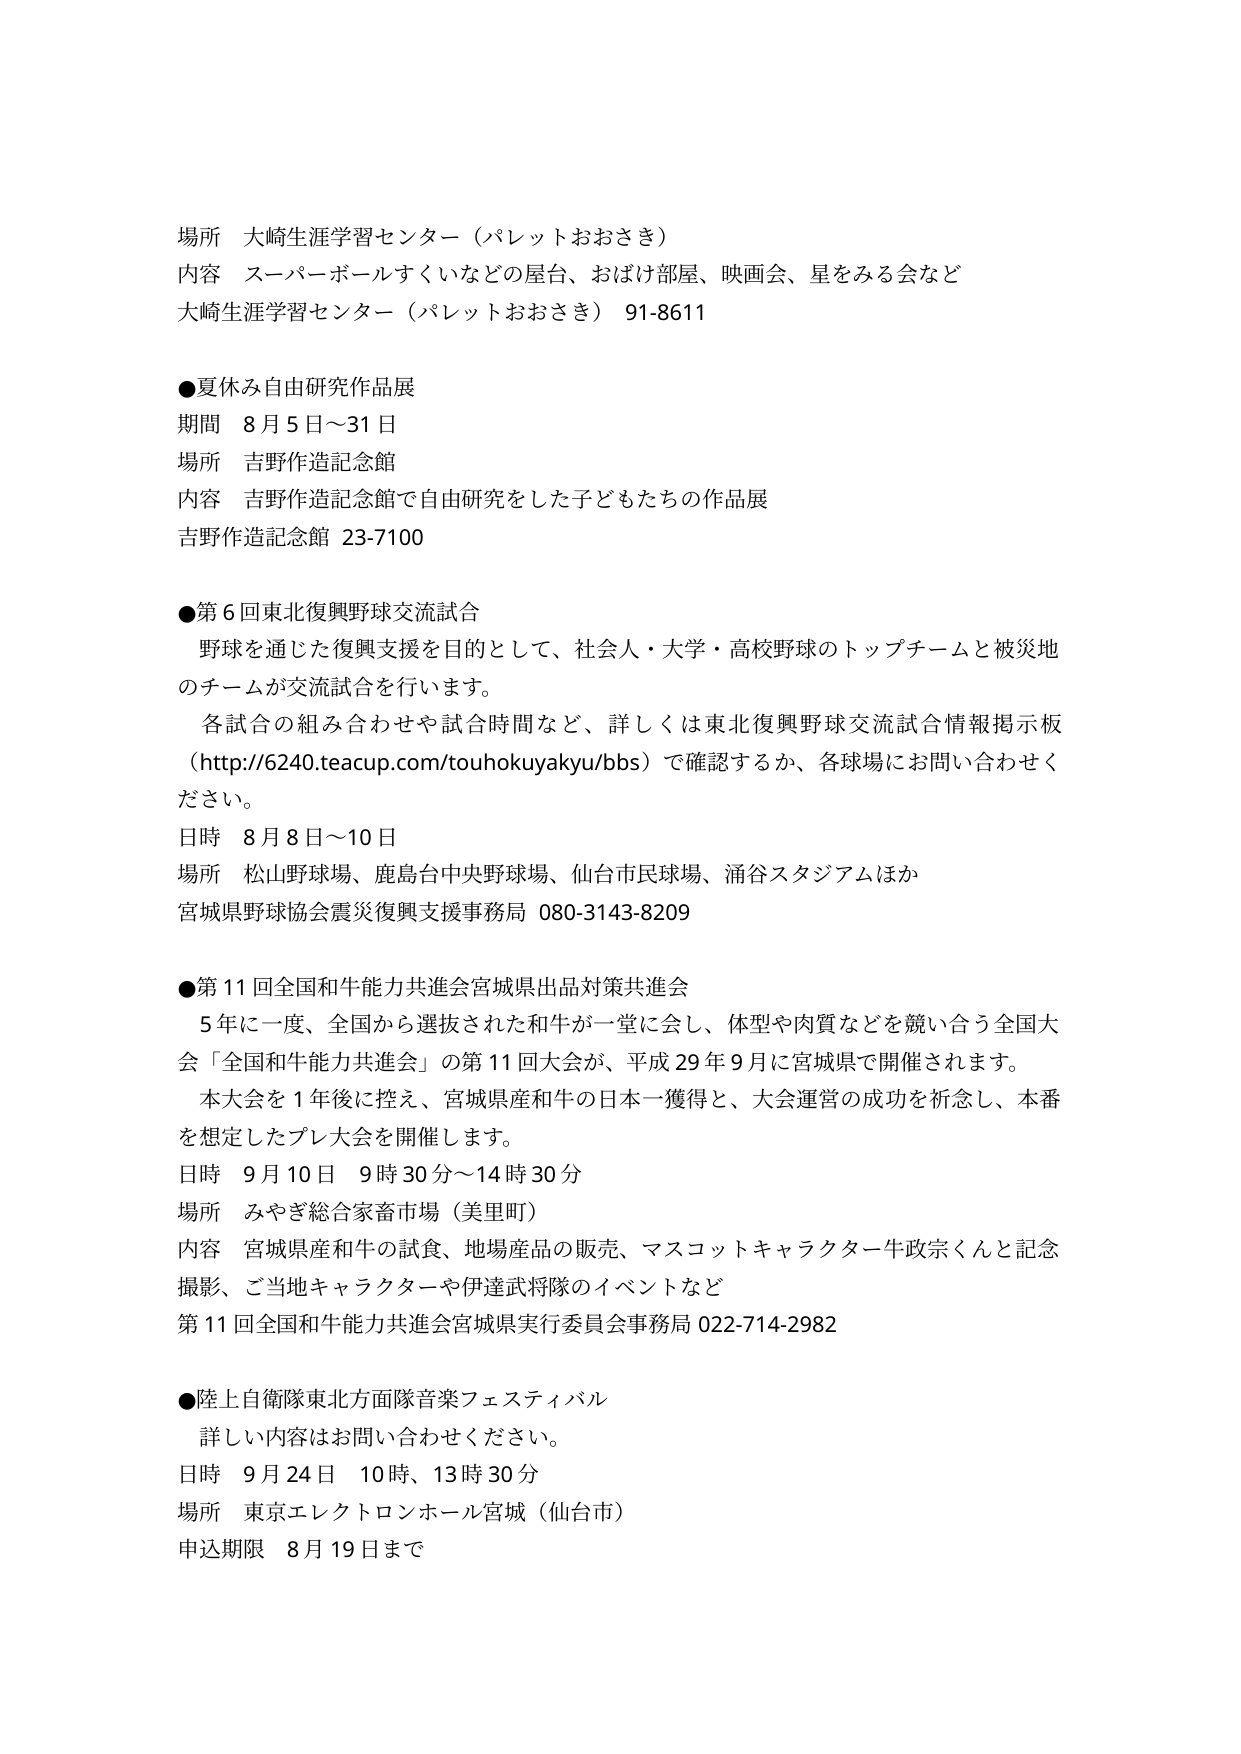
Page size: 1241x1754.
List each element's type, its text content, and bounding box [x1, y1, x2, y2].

text ●夏休み自由研究作品展 [177, 367, 1063, 404]
text 期間 8月5日～31日 [177, 404, 1063, 442]
text 本大会を1年後に控え、宮城県産和牛の日本一獲得と、大会運営の成功を祈念し、本番を想定したプレ大会を開催します。 [177, 1079, 1063, 1154]
text 場所 吉野作造記念館 [177, 442, 1063, 479]
text 吉野作造記念館 23-7100 [177, 517, 1063, 554]
text 場所 大崎生涯学習センター（パレットおおさき） [177, 217, 1063, 254]
text 宮城県野球協会震災復興支援事務局 080-3143-8209 [177, 892, 1063, 929]
text 大崎生涯学習センター（パレットおおさき） 91-8611 [177, 292, 1063, 329]
text ●第11回全国和牛能力共進会宮城県出品対策共進会 [177, 967, 1063, 1004]
text ●第6回東北復興野球交流試合 [177, 592, 1063, 629]
text 日時 9月10日 9時30分～14時30分 [177, 1154, 1063, 1192]
text 日時 8月8日～10日 [177, 817, 1063, 854]
text 各試合の組み合わせや試合時間など、詳しくは東北復興野球交流試合情報掲示板（http://6240.teacup.com/touhokuyakyu/bbs）で確認するか、各球場にお問い合わせください。 [177, 704, 1063, 817]
text 野球を通じた復興支援を目的として、社会人・大学・高校野球のトップチームと被災地のチームが交流試合を行います。 [177, 629, 1063, 704]
text 申込期限 8月19日まで [177, 1529, 1063, 1567]
text 日時 9月24日 10時、13時30分 [177, 1454, 1063, 1492]
text 第11回全国和牛能力共進会宮城県実行委員会事務局 022-714-2982 [177, 1304, 1063, 1342]
text 内容 スーパーボールすくいなどの屋台、おばけ部屋、映画会、星をみる会など [177, 254, 1063, 292]
text ●陸上自衛隊東北方面隊音楽フェスティバル [177, 1379, 1063, 1417]
text 詳しい内容はお問い合わせください。 [177, 1417, 1063, 1454]
text 内容 吉野作造記念館で自由研究をした子どもたちの作品展 [177, 479, 1063, 517]
text 内容 宮城県産和牛の試食、地場産品の販売、マスコットキャラクター牛政宗くんと記念撮影、ご当地キャラクターや伊達武将隊のイベントなど [177, 1229, 1063, 1304]
text 場所 東京エレクトロンホール宮城（仙台市） [177, 1492, 1063, 1529]
text 場所 松山野球場、鹿島台中央野球場、仙台市民球場、涌谷スタジアムほか [177, 854, 1063, 892]
text 5年に一度、全国から選抜された和牛が一堂に会し、体型や肉質などを競い合う全国大会「全国和牛能力共進会」の第11回大会が、平成29年9月に宮城県で開催されます。 [177, 1004, 1063, 1079]
text 場所 みやぎ総合家畜市場（美里町） [177, 1192, 1063, 1229]
